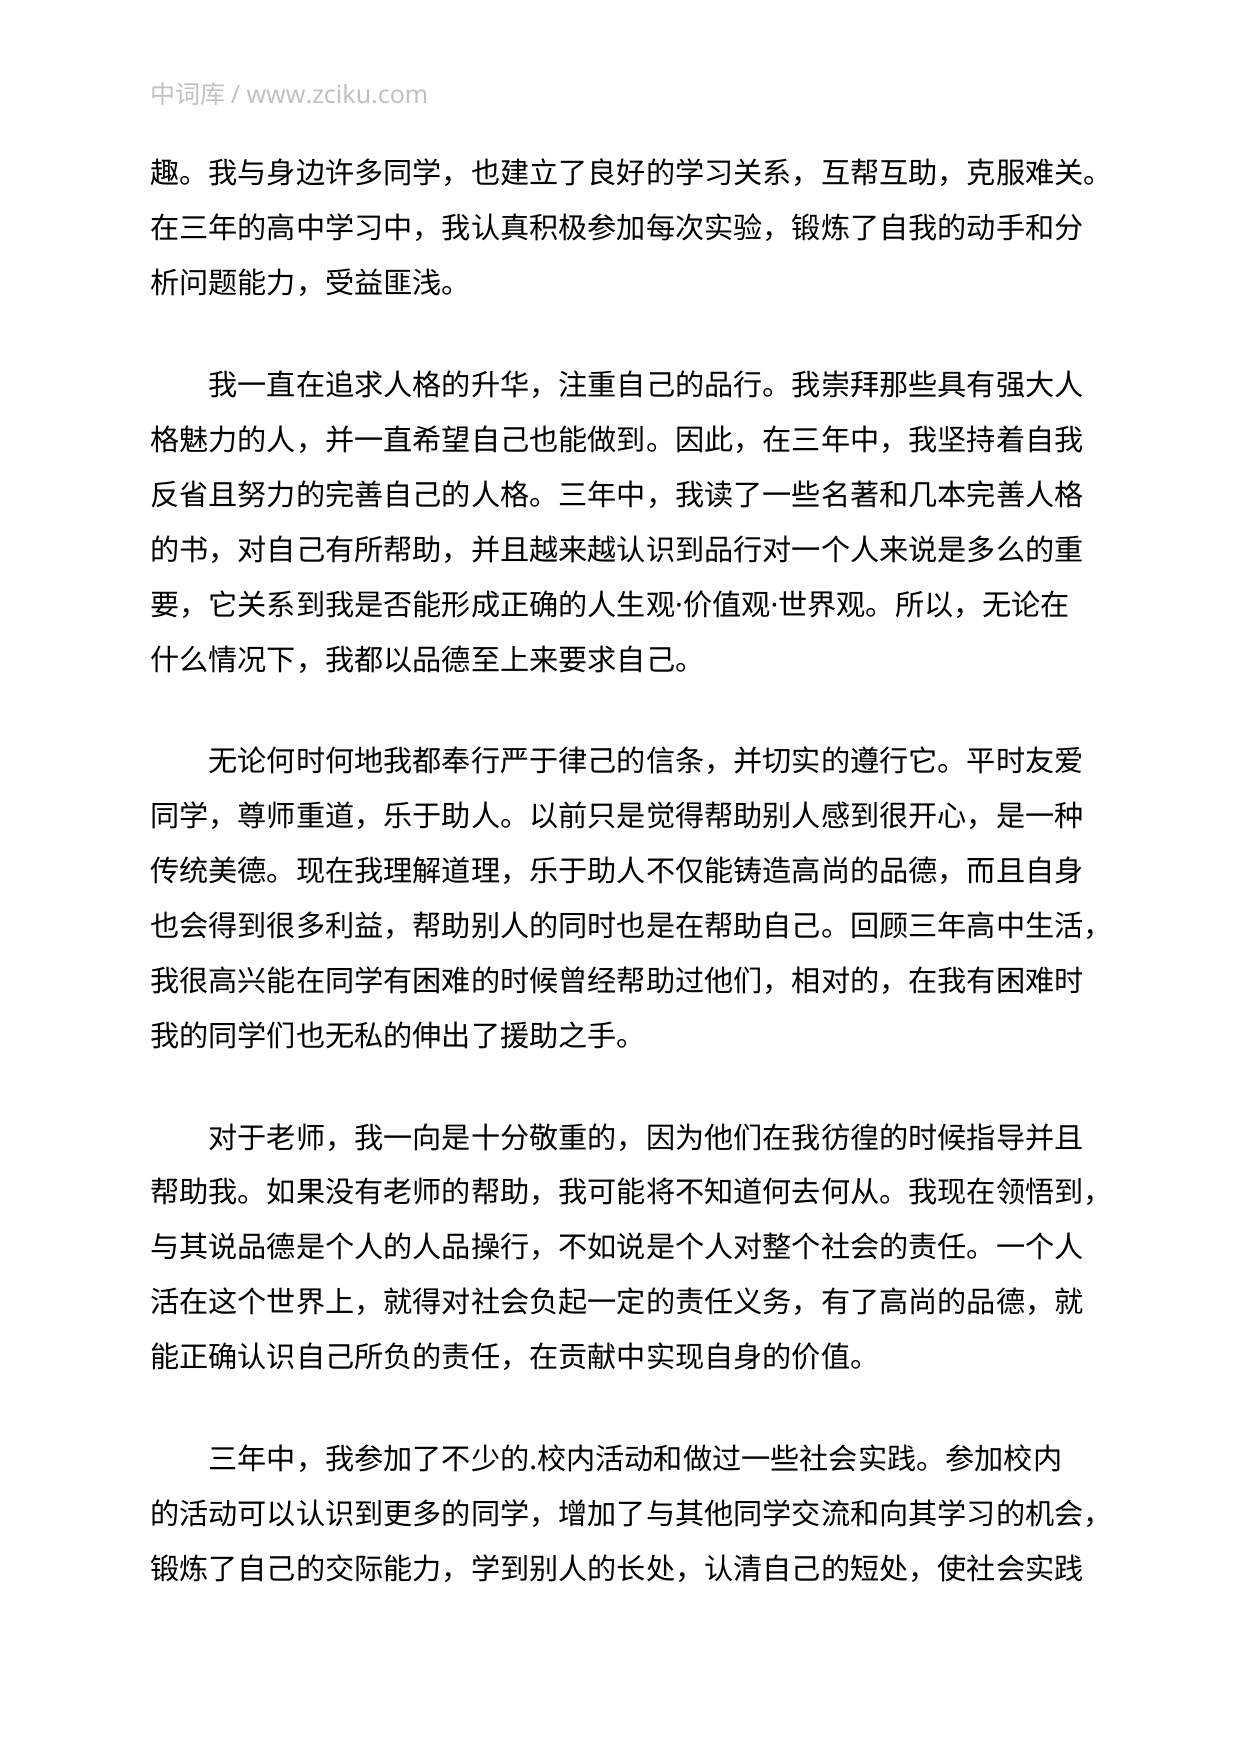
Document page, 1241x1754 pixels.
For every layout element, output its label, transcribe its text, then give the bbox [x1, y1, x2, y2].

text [150, 150, 1090, 302]
text 无论何时何地我都奉行严于律己的信条，并切实的遵行它。平时友爱同学，尊师重道，乐于助人。以前只是觉得帮助别人感到很开心，是一种传统美德。现在我理解道理，乐于助人不仅能铸造高尚的品德，而且自身也会得到很多利益，帮助别人的同时也是在帮助自己。回顾三年高中生活，我很高兴能在同学有困难的时候曾经帮助过他们，相对的，在我有困难时我的同学们也无私的伸出了援助之手。 [150, 738, 1090, 1055]
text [150, 1436, 1090, 1588]
text 我一直在追求人格的升华，注重自己的品行。我崇拜那些具有强大人格魅力的人，并一直希望自己也能做到。因此，在三年中，我坚持着自我反省且努力的完善自己的人格。三年中，我读了一些名著和几本完善人格的书，对自己有所帮助，并且越来越认识到品行对一个人来说是多么的重要，它关系到我是否能形成正确的人生观·价值观·世界观。所以，无论在什么情况下，我都以品德至上来要求自己。 [150, 362, 1090, 678]
text 对于老师，我一向是十分敬重的，因为他们在我彷徨的时候指导并且帮助我。如果没有老师的帮助，我可能将不知道何去何从。我现在领悟到，与其说品德是个人的人品操行，不如说是个人对整个社会的责任。一个人活在这个世界上，就得对社会负起一定的责任义务，有了高尚的品德，就能正确认识自己所负的责任，在贡献中实现自身的价值。 [150, 1114, 1090, 1376]
